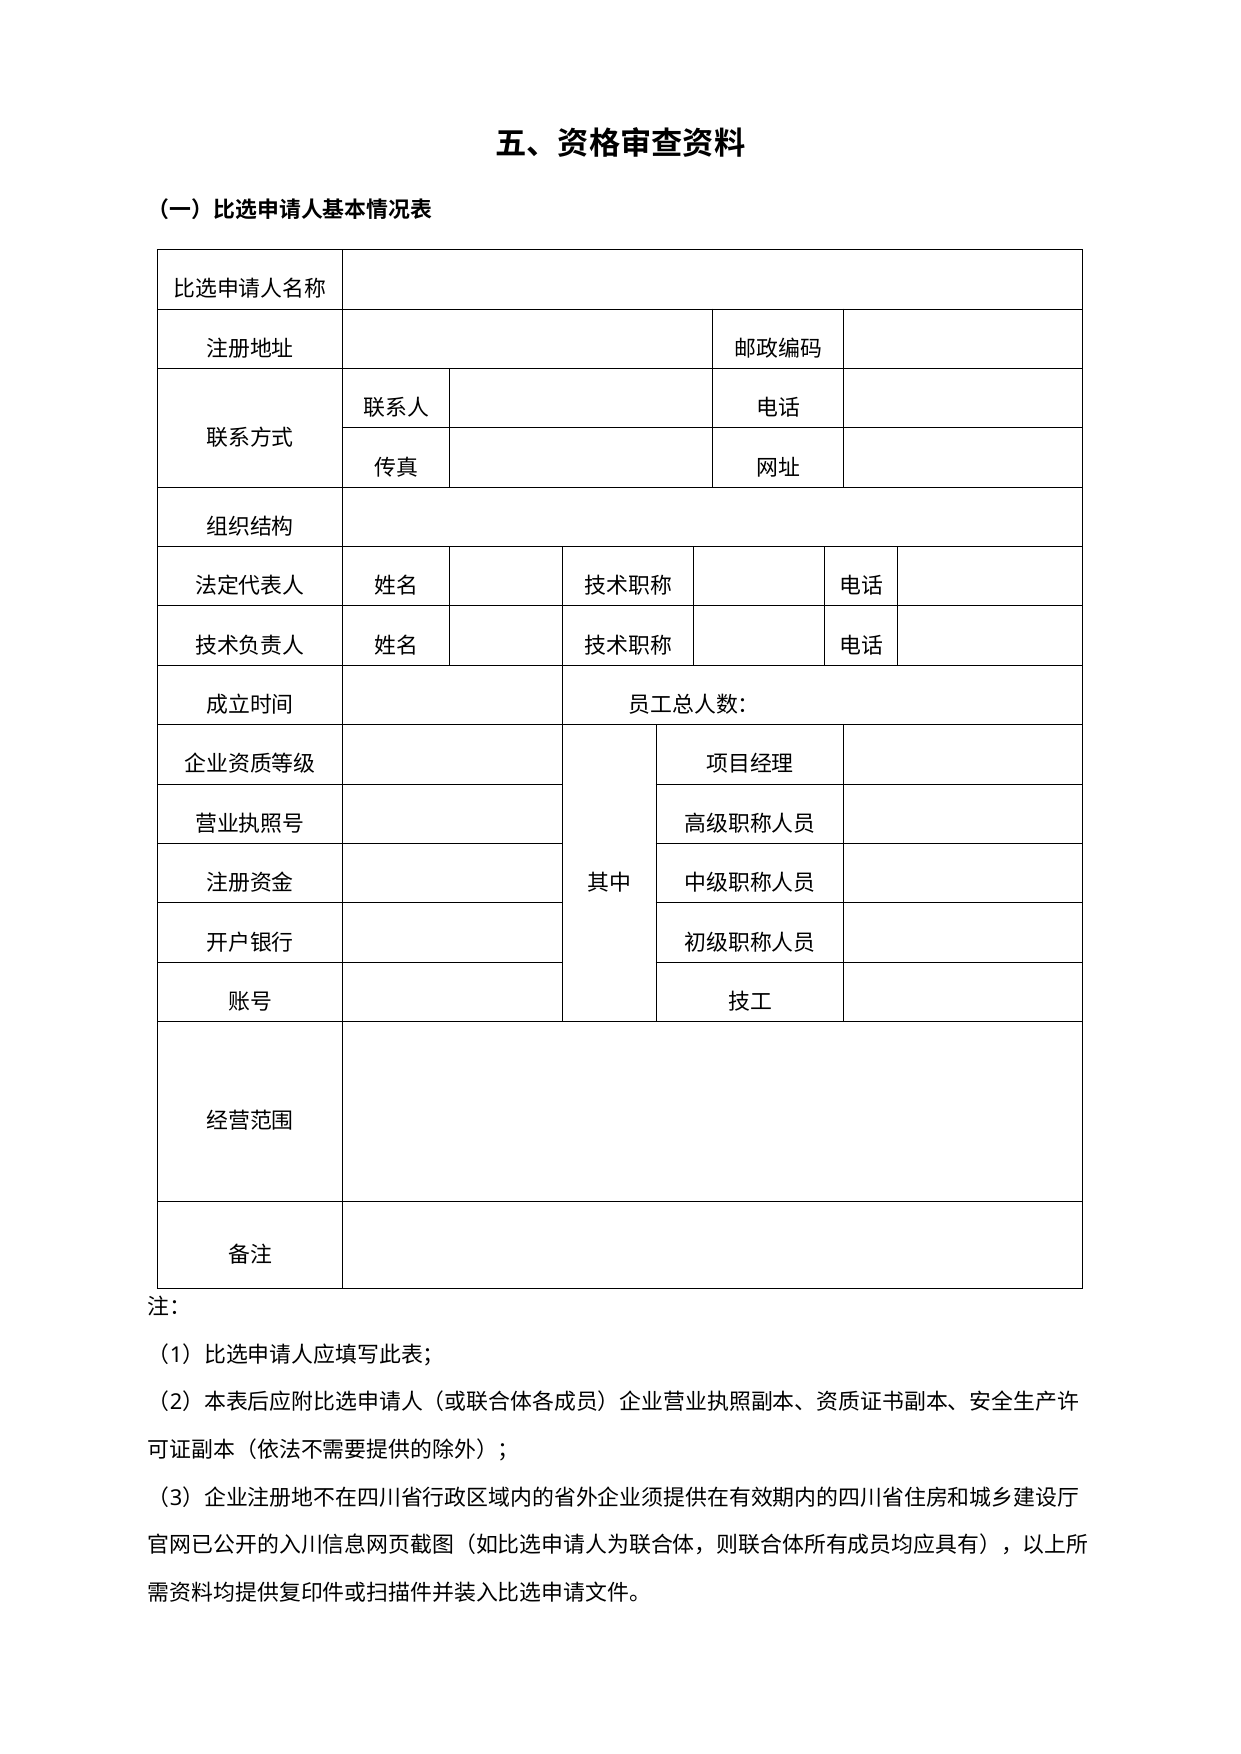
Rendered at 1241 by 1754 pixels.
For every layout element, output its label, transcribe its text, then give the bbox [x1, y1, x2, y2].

table_cell [343, 903, 562, 962]
table_cell 技术职称 [563, 606, 693, 665]
table_cell [343, 963, 562, 1021]
text 五、资格审查资料 [148, 118, 1092, 163]
table_cell 技术负责人 [158, 606, 342, 665]
table_cell 员工总人数： [563, 666, 1082, 724]
table_cell 电话 [713, 369, 843, 427]
table_cell 营业执照号 [158, 785, 342, 843]
table_cell [343, 844, 562, 902]
table_cell 项目经理 [657, 725, 843, 783]
table_cell 注册资金 [158, 844, 342, 902]
table_cell [450, 606, 562, 665]
table_cell 联系方式 [158, 369, 342, 487]
table_cell 网址 [713, 428, 843, 487]
table_cell [694, 547, 824, 605]
table_cell 邮政编码 [713, 310, 843, 368]
table_cell 姓名 [343, 547, 449, 605]
table_cell [343, 785, 562, 843]
table_cell 电话 [825, 547, 897, 605]
table_cell 企业资质等级 [158, 725, 342, 783]
table_cell 账号 [158, 963, 342, 1021]
table_cell 中级职称人员 [657, 844, 843, 902]
table_cell [450, 369, 712, 427]
table_cell [450, 547, 562, 605]
table_cell [844, 725, 1082, 783]
table_cell 技工 [657, 963, 843, 1021]
table_cell [844, 963, 1082, 1021]
table_cell [844, 310, 1082, 368]
table_cell 姓名 [343, 606, 449, 665]
table_cell [844, 785, 1082, 843]
table_cell 其中 [563, 725, 656, 1021]
text （2）本表后应附比选申请人（或联合体各成员）企业营业执照副本、资质证书副本、安全生产许可证副本（依法不需要提供的除外）； [148, 1384, 1092, 1464]
table_cell 初级职称人员 [657, 903, 843, 962]
table_cell 电话 [825, 606, 897, 665]
table_cell [844, 903, 1082, 962]
text （1）比选申请人应填写此表； [148, 1337, 1092, 1368]
table_cell 技术职称 [563, 547, 693, 605]
table_cell [898, 547, 1082, 605]
text 注： [148, 1289, 1092, 1321]
table_cell [343, 1022, 1082, 1201]
table_header [343, 250, 1082, 308]
table_cell [898, 606, 1082, 665]
table_cell [343, 310, 712, 368]
table_cell 组织结构 [158, 488, 342, 546]
table_cell 经营范围 [158, 1022, 342, 1201]
table_cell 备注 [158, 1202, 342, 1288]
table_cell [343, 666, 562, 724]
text （一）比选申请人基本情况表 [148, 192, 1092, 224]
table_cell 联系人 [343, 369, 449, 427]
text （3）企业注册地不在四川省行政区域内的省外企业须提供在有效期内的四川省住房和城乡建设厅官网已公开的入川信息网页截图（如比选申请人为联合体，则联合体所有成员均应具有），以上所需资料均提供复印件或扫描件并装入比选申请文件。 [148, 1479, 1092, 1606]
table_cell 开户银行 [158, 903, 342, 962]
table_cell [450, 428, 712, 487]
table_cell 注册地址 [158, 310, 342, 368]
table_cell 法定代表人 [158, 547, 342, 605]
table_cell [844, 428, 1082, 487]
table_cell 高级职称人员 [657, 785, 843, 843]
table_header 比选申请人名称 [158, 250, 342, 308]
table_cell 成立时间 [158, 666, 342, 724]
table_cell [844, 844, 1082, 902]
table_cell [343, 1202, 1082, 1288]
table_cell 传真 [343, 428, 449, 487]
table_cell [343, 488, 1082, 546]
table_cell [844, 369, 1082, 427]
table_cell [343, 725, 562, 783]
table_cell [694, 606, 824, 665]
